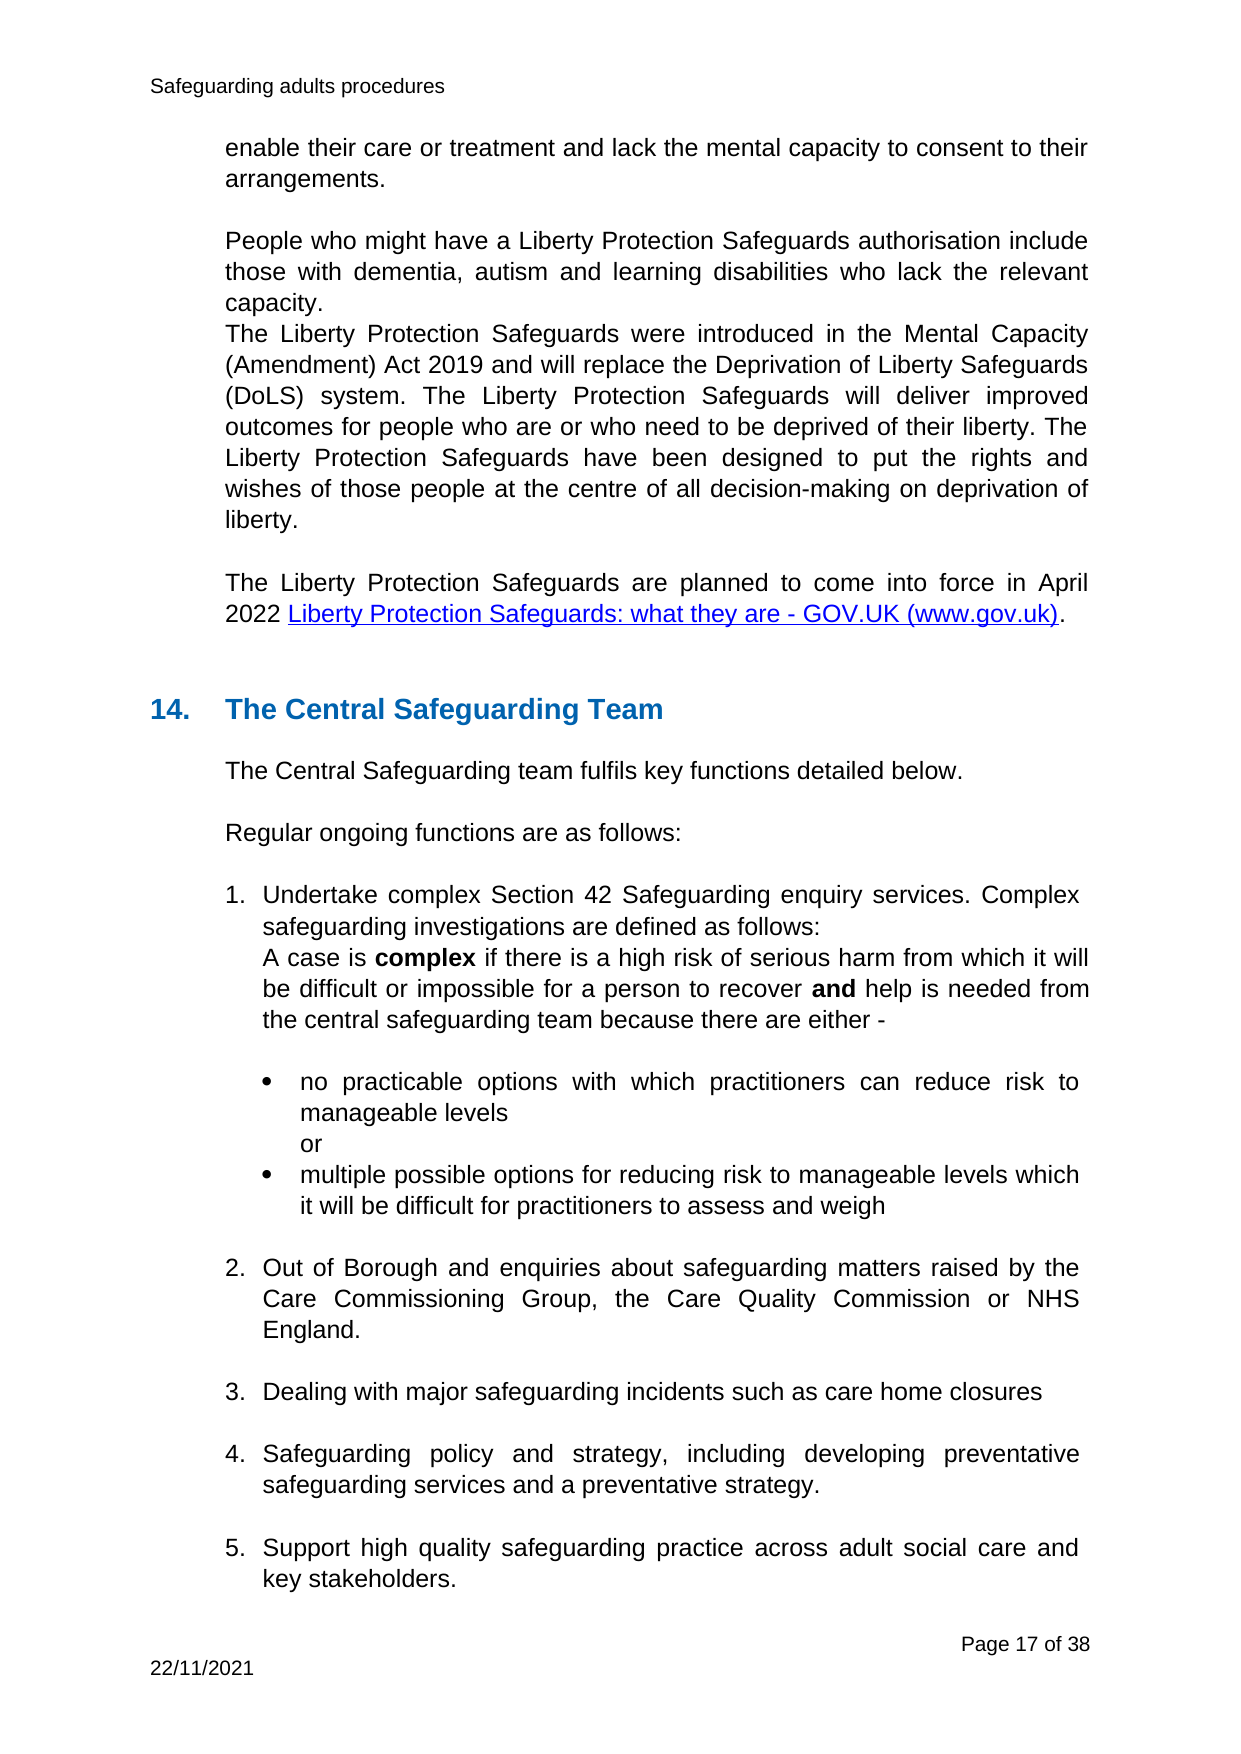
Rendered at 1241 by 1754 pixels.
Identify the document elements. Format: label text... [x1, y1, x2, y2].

text The Liberty Protection Safeguards are planned to come into force in April 2022 Liberty Protection Safeguards: what they are - GOV.UK (www.gov.uk). [225, 567, 1090, 627]
text Regular ongoing functions are as follows: [150, 818, 1090, 847]
text The Liberty Protection Safeguards were introduced in the Mental Capacity (Amendment) Act 2019 and will replace the Deprivation of Liberty Safeguards (DoLS) system. The Liberty Protection Safeguards will deliver improved outcomes for people who are or who need to be deprived of their liberty. The Liberty Protection Safeguards have been designed to put the rights and wishes of those people at the centre of all decision-making on deprivation of liberty. [225, 319, 1090, 534]
text A case is complex if there is a high risk of serious harm from which it will be difficult or impossible for a person to recover and help is needed from the central safeguarding team because there are either - [262, 942, 1090, 1033]
text The Central Safeguarding team fulfils key functions detailed below. [150, 756, 1090, 785]
list Support high quality safeguarding practice across adult social care and key stakeholders. [225, 1532, 1081, 1592]
text People who might have a Liberty Protection Safeguards authorisation include those with dementia, autism and learning disabilities who lack the relevant capacity. [225, 226, 1090, 317]
text or [225, 1129, 1090, 1158]
list no practicable options with which practitioners can reduce risk to manageable levels [262, 1067, 1081, 1127]
list multiple possible options for reducing risk to manageable levels which it will be difficult for practitioners to assess and weigh [262, 1160, 1081, 1220]
list Dealing with major safeguarding incidents such as care home closures [225, 1377, 1081, 1406]
list Safeguarding policy and strategy, including developing preventative safeguarding services and a preventative strategy. [225, 1439, 1081, 1499]
list Undertake complex Section 42 Safeguarding enquiry services. Complex safeguarding investigations are defined as follows: [225, 880, 1081, 940]
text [225, 133, 1090, 193]
list Out of Borough and enquiries about safeguarding matters raised by the Care Commissioning Group, the Care Quality Commission or NHS England. [225, 1253, 1081, 1344]
subtitle 14. The Central Safeguarding Team [150, 692, 1090, 725]
